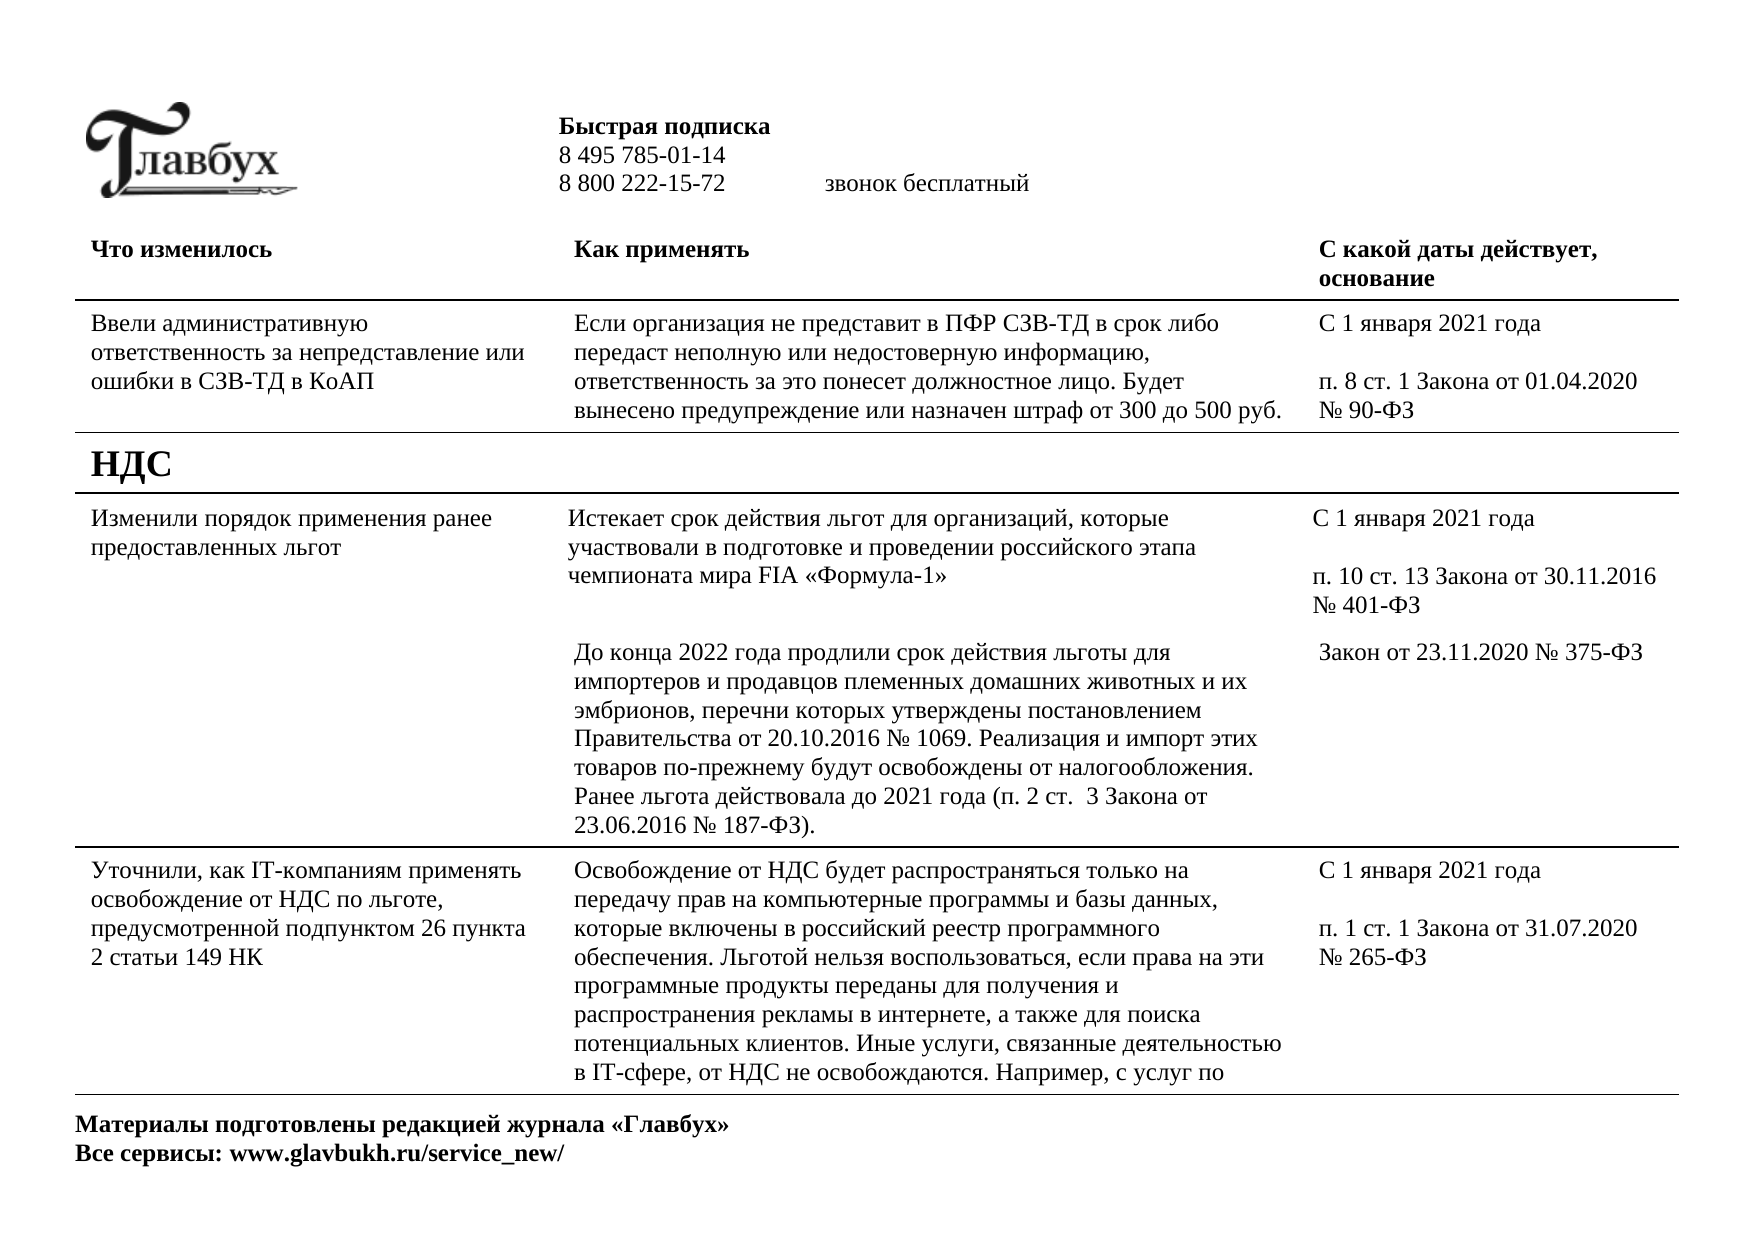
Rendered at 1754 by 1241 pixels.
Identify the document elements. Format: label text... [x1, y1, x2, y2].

table_cell Истекает срок действия льгот для организаций, которые участвовали в подготовке и проведении российского этапа чемпионата мира FIA «Формула-1» [558, 494, 1303, 628]
table_cell Уточнили, как IT-компаниям применять освобождение от НДС по льготе, предусмотренной подпунктом 26 пункта 2 статьи 149 НК [75, 848, 558, 1093]
table_cell Если организация не представит в ПФР СЗВ-ТД в срок либо передаст неполную или недостоверную информацию, ответственность за это понесет должностное лицо. Будет вынесено предупреждение или назначен штраф от 300 до 500 руб. [558, 301, 1303, 432]
table_header С какой даты действует, основание [1303, 226, 1679, 299]
table_cell До конца 2022 года продлили срок действия льготы для импортеров и продавцов племенных домашних животных и их эмбрионов, перечни которых утверждены постановлением Правительства от 20.10.2016 № 1069. Реализация и импорт этих товаров по-прежнему будут освобождены от налогообложения. Ранее льгота действовала до 2021 года (п. 2 ст. 3 Закона от 23.06.2016 № 187-ФЗ). [558, 628, 1303, 846]
table_cell Закон от 23.11.2020 № 375-ФЗ [1303, 628, 1679, 846]
table_cell Изменили порядок применения ранее предоставленных льгот [75, 494, 558, 846]
table_cell Ввели административную ответственность за непредставление или ошибки в СЗВ-ТД в КоАП [75, 301, 558, 432]
table_header Как применять [558, 226, 1303, 299]
picture [86, 102, 298, 198]
table_header Что изменилось [75, 226, 558, 299]
table_cell НДС [75, 433, 1679, 492]
table_cell С 1 января 2021 года п. 1 ст. 1 Закона от 31.07.2020 № 265-ФЗ [1303, 848, 1679, 1093]
table_cell С 1 января 2021 года п. 10 ст. 13 Закона от 30.11.2016 № 401-ФЗ [1303, 494, 1679, 628]
table_cell С 1 января 2021 года п. 8 ст. 1 Закона от 01.04.2020 № 90-ФЗ [1303, 301, 1679, 432]
